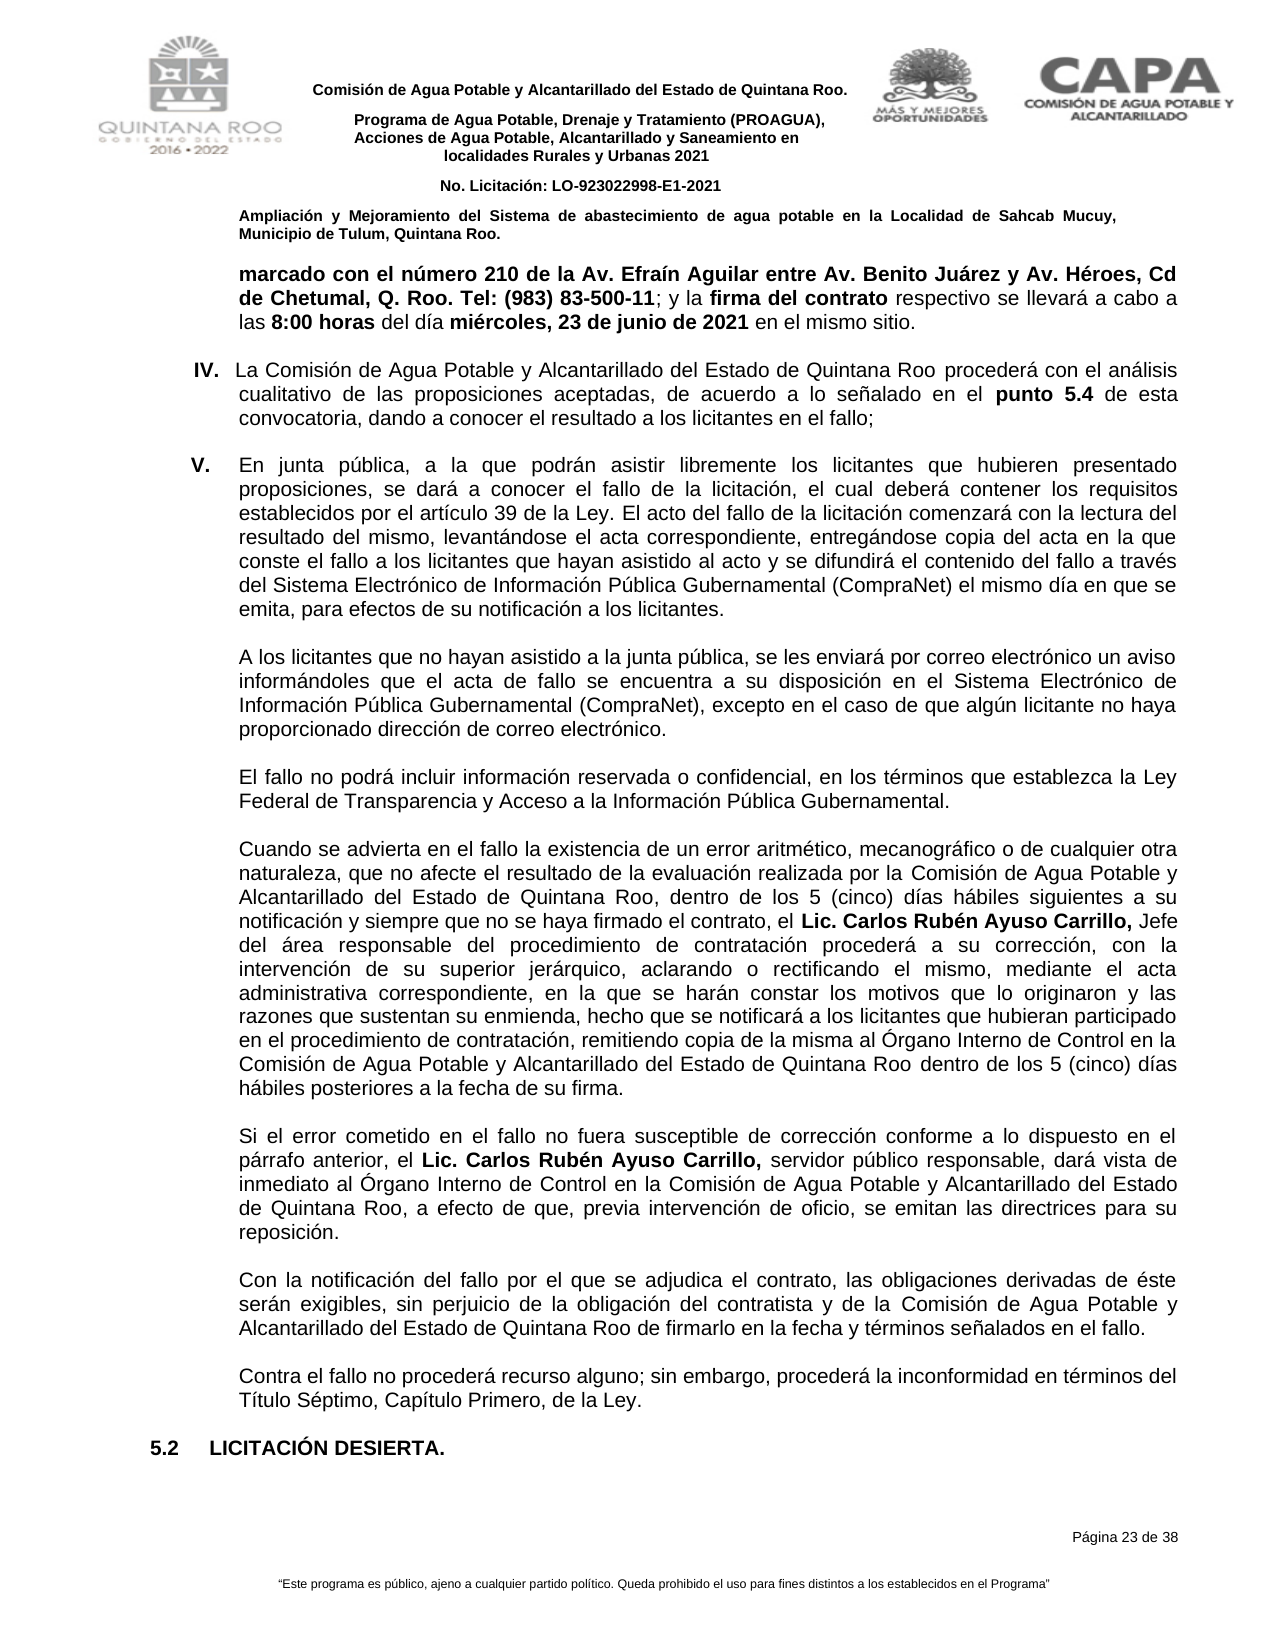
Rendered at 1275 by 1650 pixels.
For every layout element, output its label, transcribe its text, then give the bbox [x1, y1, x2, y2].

text V. En junta pública, a la que podrán asistir libremente los licitantes que hubieren presentado proposiciones, se dará a conocer el fallo de la licitación, el cual deberá contener los requisitos establecidos por el artículo 39 de la Ley. El acto del fallo de la licitación comenzará con la lectura del resultado del mismo, levantándose el acta correspondiente, entregándose copia del acta en la que conste el fallo a los licitantes que hayan asistido al acto y se difundirá el contenido del fallo a través del Sistema Electrónico de Información Pública Gubernamental (CompraNet) el mismo día en que se emita, para efectos de su notificación a los licitantes. [191, 453, 1178, 621]
text Si el error cometido en el fallo no fuera susceptible de corrección conforme a lo dispuesto en el párrafo anterior, el Lic. Carlos Rubén Ayuso Carrillo, servidor público responsable, dará vista de inmediato al Órgano Interno de Control en la Comisión de Agua Potable y Alcantarillado del Estado de Quintana Roo, a efecto de que, previa intervención de oficio, se emitan las directrices para su reposición. [239, 1124, 1178, 1244]
picture [92, 4, 1238, 175]
text 5.2 LICITACIÓN DESIERTA. [150, 1436, 1178, 1459]
text A los licitantes que no hayan asistido a la junta pública, se les enviará por correo electrónico un aviso informándoles que el acta de fallo se encuentra a su disposición en el Sistema Electrónico de Información Pública Gubernamental (CompraNet), excepto en el caso de que algún licitante no haya proporcionado dirección de correo electrónico. [239, 645, 1178, 741]
text El fallo no podrá incluir información reservada o confidencial, en los términos que establezca la Ley Federal de Transparencia y Acceso a la Información Pública Gubernamental. [239, 765, 1178, 813]
list La Comisión de Agua Potable y Alcantarillado del Estado de Quintana Roo procederá con el análisis cualitativo de las proposiciones aceptadas, de acuerdo a lo señalado en el punto 5.4 de esta convocatoria, dando a conocer el resultado a los licitantes en el fallo; [194, 357, 1178, 429]
text Cuando se advierta en el fallo la existencia de un error aritmético, mecanográfico o de cualquier otra naturaleza, que no afecte el resultado de la evaluación realizada por la Comisión de Agua Potable y Alcantarillado del Estado de Quintana Roo, dentro de los 5 (cinco) días hábiles siguientes a su notificación y siempre que no se haya firmado el contrato, el Lic. Carlos Rubén Ayuso Carrillo, Jefe del área responsable del procedimiento de contratación procederá a su corrección, con la intervención de su superior jerárquico, aclarando o rectificando el mismo, mediante el acta administrativa correspondiente, en la que se harán constar los motivos que lo originaron y las razones que sustentan su enmienda, hecho que se notificará a los licitantes que hubieran participado en el procedimiento de contratación, remitiendo copia de la misma al Órgano Interno de Control en la Comisión de Agua Potable y Alcantarillado del Estado de Quintana Roo dentro de los 5 (cinco) días hábiles posteriores a la fecha de su firma. [239, 837, 1178, 1100]
text Contra el fallo no procederá recurso alguno; sin embargo, procederá la inconformidad en términos del Título Séptimo, Capítulo Primero, de la Ley. [239, 1364, 1178, 1412]
text Con la notificación del fallo por el que se adjudica el contrato, las obligaciones derivadas de éste serán exigibles, sin perjuicio de la obligación del contratista y de la Comisión de Agua Potable y Alcantarillado del Estado de Quintana Roo de firmarlo en la fecha y términos señalados en el fallo. [239, 1268, 1178, 1340]
